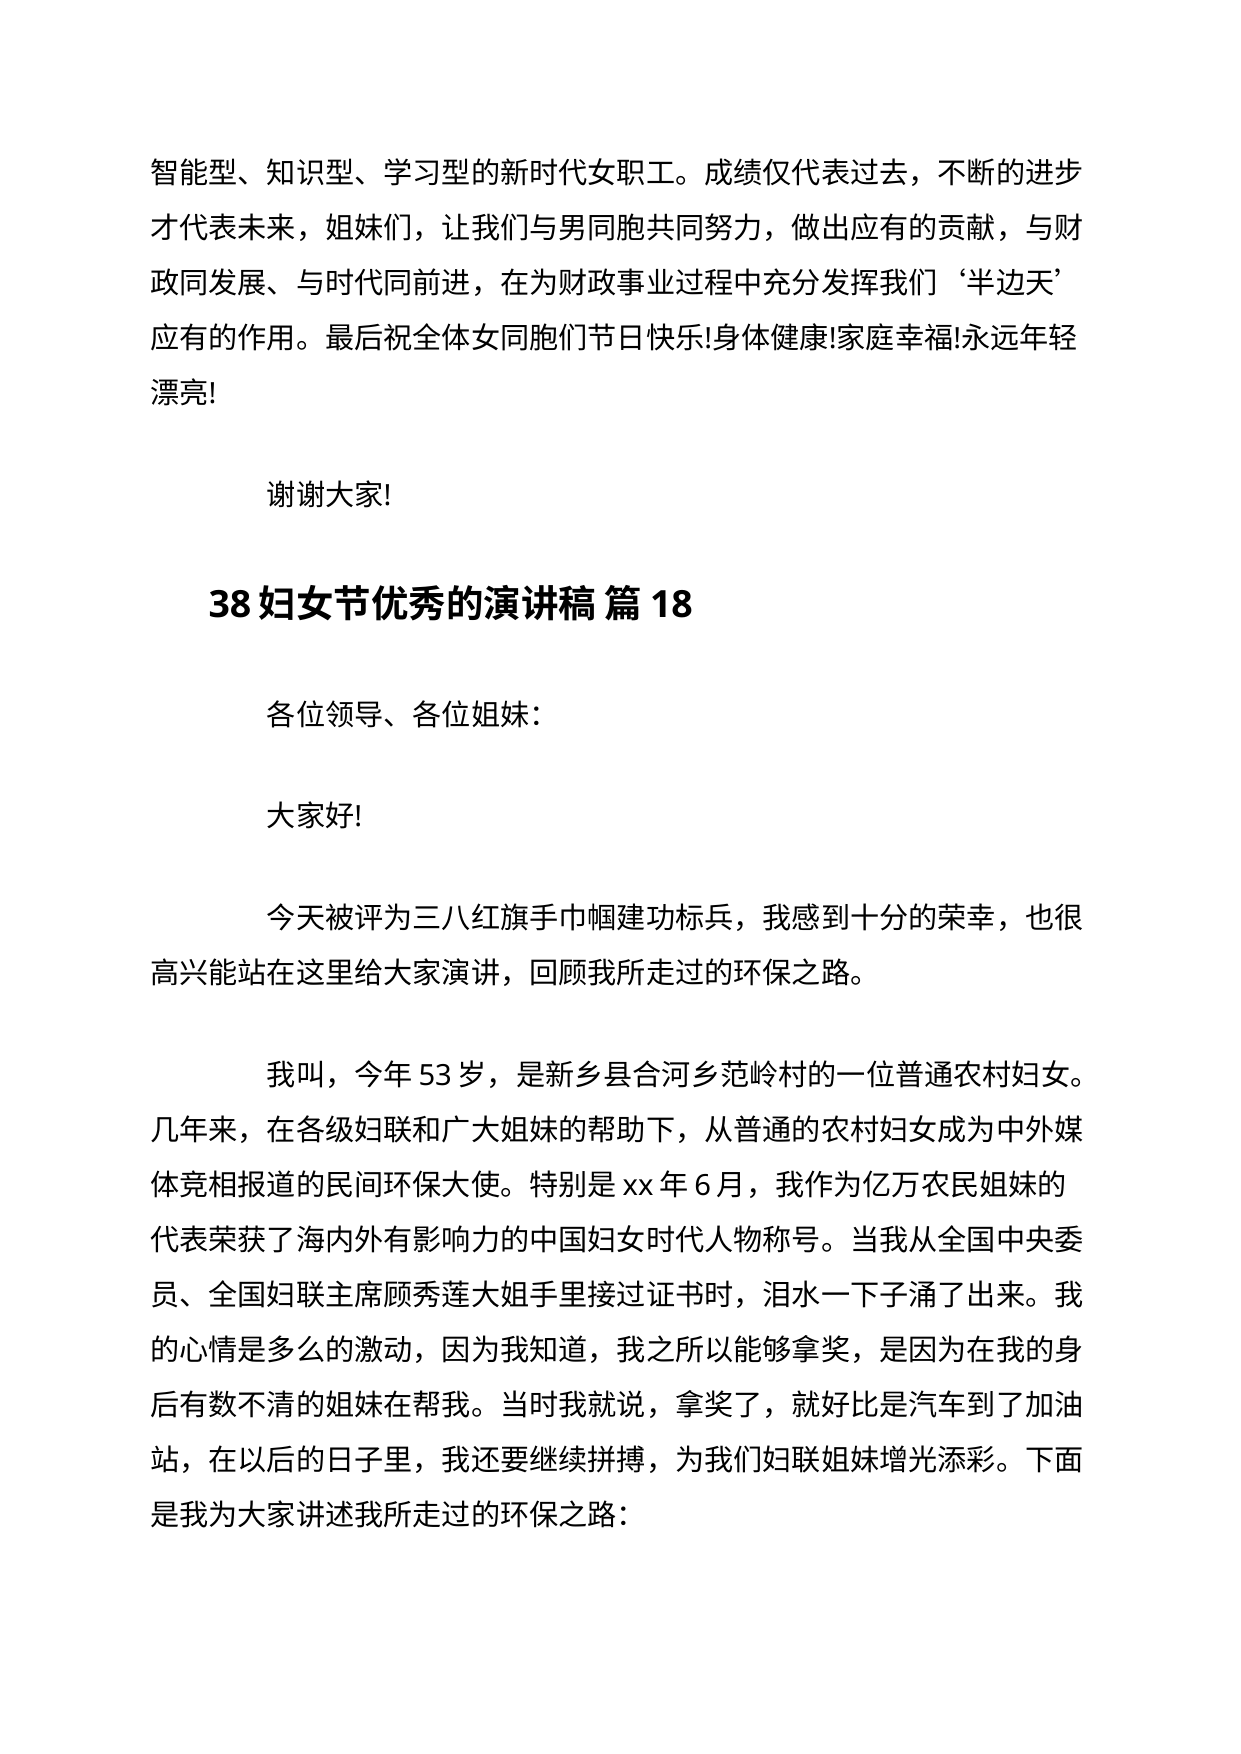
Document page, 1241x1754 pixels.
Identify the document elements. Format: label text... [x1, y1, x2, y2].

text 各位领导、各位姐妹： [150, 691, 1090, 733]
text 38妇女节优秀的演讲稿 篇18 [150, 574, 1090, 628]
text 大家好! [150, 793, 1090, 835]
text 谢谢大家! [150, 472, 1090, 514]
text 今天被评为三八红旗手巾帼建功标兵，我感到十分的荣幸，也很高兴能站在这里给大家演讲，回顾我所走过的环保之路。 [150, 895, 1090, 992]
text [150, 150, 1090, 412]
text 我叫，今年53岁，是新乡县合河乡范岭村的一位普通农村妇女。几年来，在各级妇联和广大姐妹的帮助下，从普通的农村妇女成为中外媒体竞相报道的民间环保大使。特别是xx年6月，我作为亿万农民姐妹的代表荣获了海内外有影响力的中国妇女时代人物称号。当我从全国中央委员、全国妇联主席顾秀莲大姐手里接过证书时，泪水一下子涌了出来。我的心情是多么的激动，因为我知道，我之所以能够拿奖，是因为在我的身后有数不清的姐妹在帮我。当时我就说，拿奖了，就好比是汽车到了加油站，在以后的日子里，我还要继续拼搏，为我们妇联姐妹增光添彩。下面是我为大家讲述我所走过的环保之路： [150, 1052, 1090, 1533]
